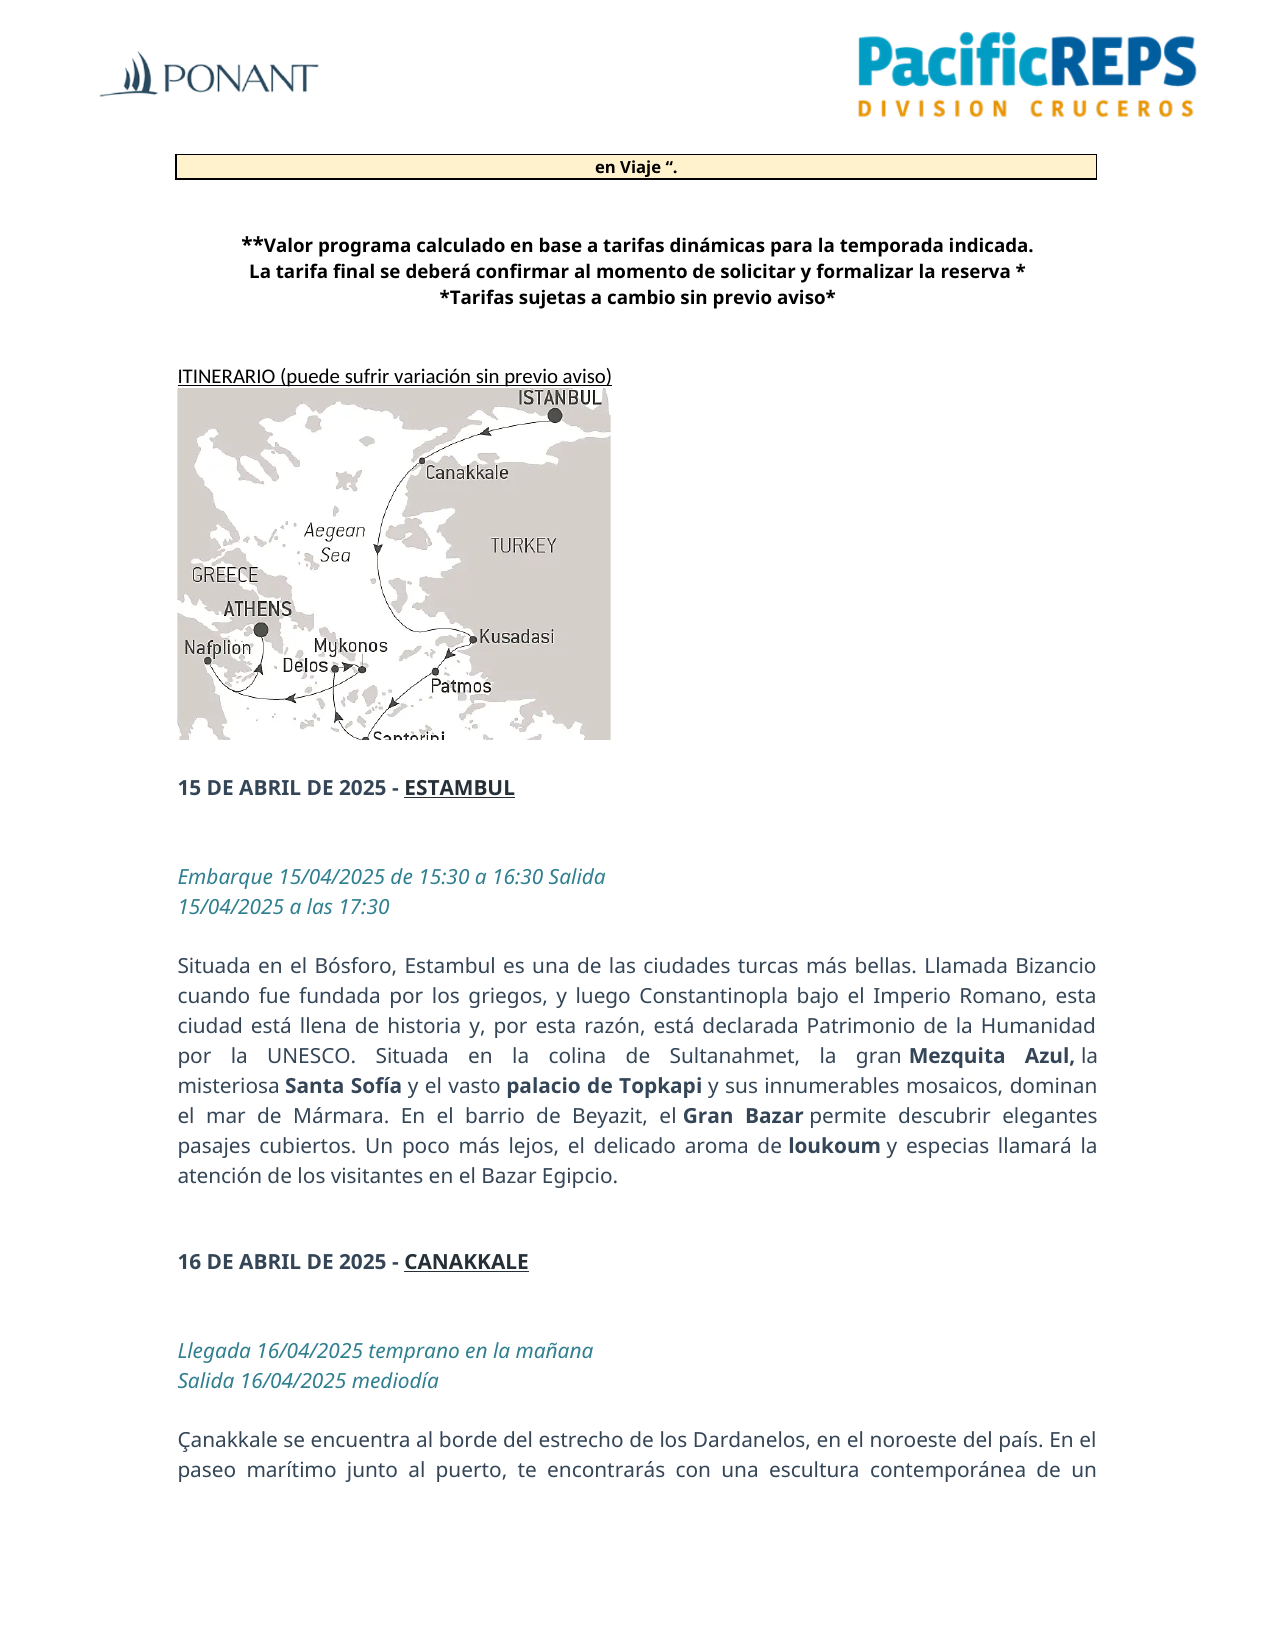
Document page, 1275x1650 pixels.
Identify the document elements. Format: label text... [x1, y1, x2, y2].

picture [854, 29, 1201, 117]
text ITINERARIO (puede sufrir variación sin previo aviso) [177, 363, 1098, 389]
text Llegada 16/04/2025 temprano en la mañana Salida 16/04/2025 mediodía [177, 1335, 1098, 1395]
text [177, 1423, 1098, 1483]
text Situada en el Bósforo, Estambul es una de las ciudades turcas más bellas. Llamada Bizancio cuando fue fundada por los griegos, y luego Constantinopla bajo el Imperio Romano, esta ciudad está llena de historia y, por esta razón, está declarada Patrimonio de la Humanidad por la UNESCO. Situada en la colina de Sultanahmet, la gran Mezquita Azul, la misteriosa Santa Sofía y el vasto palacio de Topkapi y sus innumerables mosaicos, dominan el mar de Mármara. En el barrio de Beyazit, el Gran Bazar permite descubrir elegantes pasajes cubiertos. Un poco más lejos, el delicado aroma de loukoum y especias llamará la atención de los visitantes en el Bazar Egipcio. [177, 949, 1098, 1189]
text **Valor programa calculado en base a tarifas dinámicas para la temporada indicada. [177, 230, 1098, 258]
text 16 DE ABRIL DE 2025 - CANAKKALE [177, 1247, 1098, 1275]
text La tarifa final se deberá confirmar al momento de solicitar y formalizar la reserva * [177, 258, 1098, 284]
picture [67, 15, 375, 154]
text 15 DE ABRIL DE 2025 - ESTAMBUL [177, 773, 1098, 801]
text Embarque 15/04/2025 de 15:30 a 16:30 Salida 15/04/2025 a las 17:30 [177, 861, 1098, 921]
text *Tarifas sujetas a cambio sin previo aviso* [177, 284, 1098, 309]
picture [177, 388, 611, 740]
